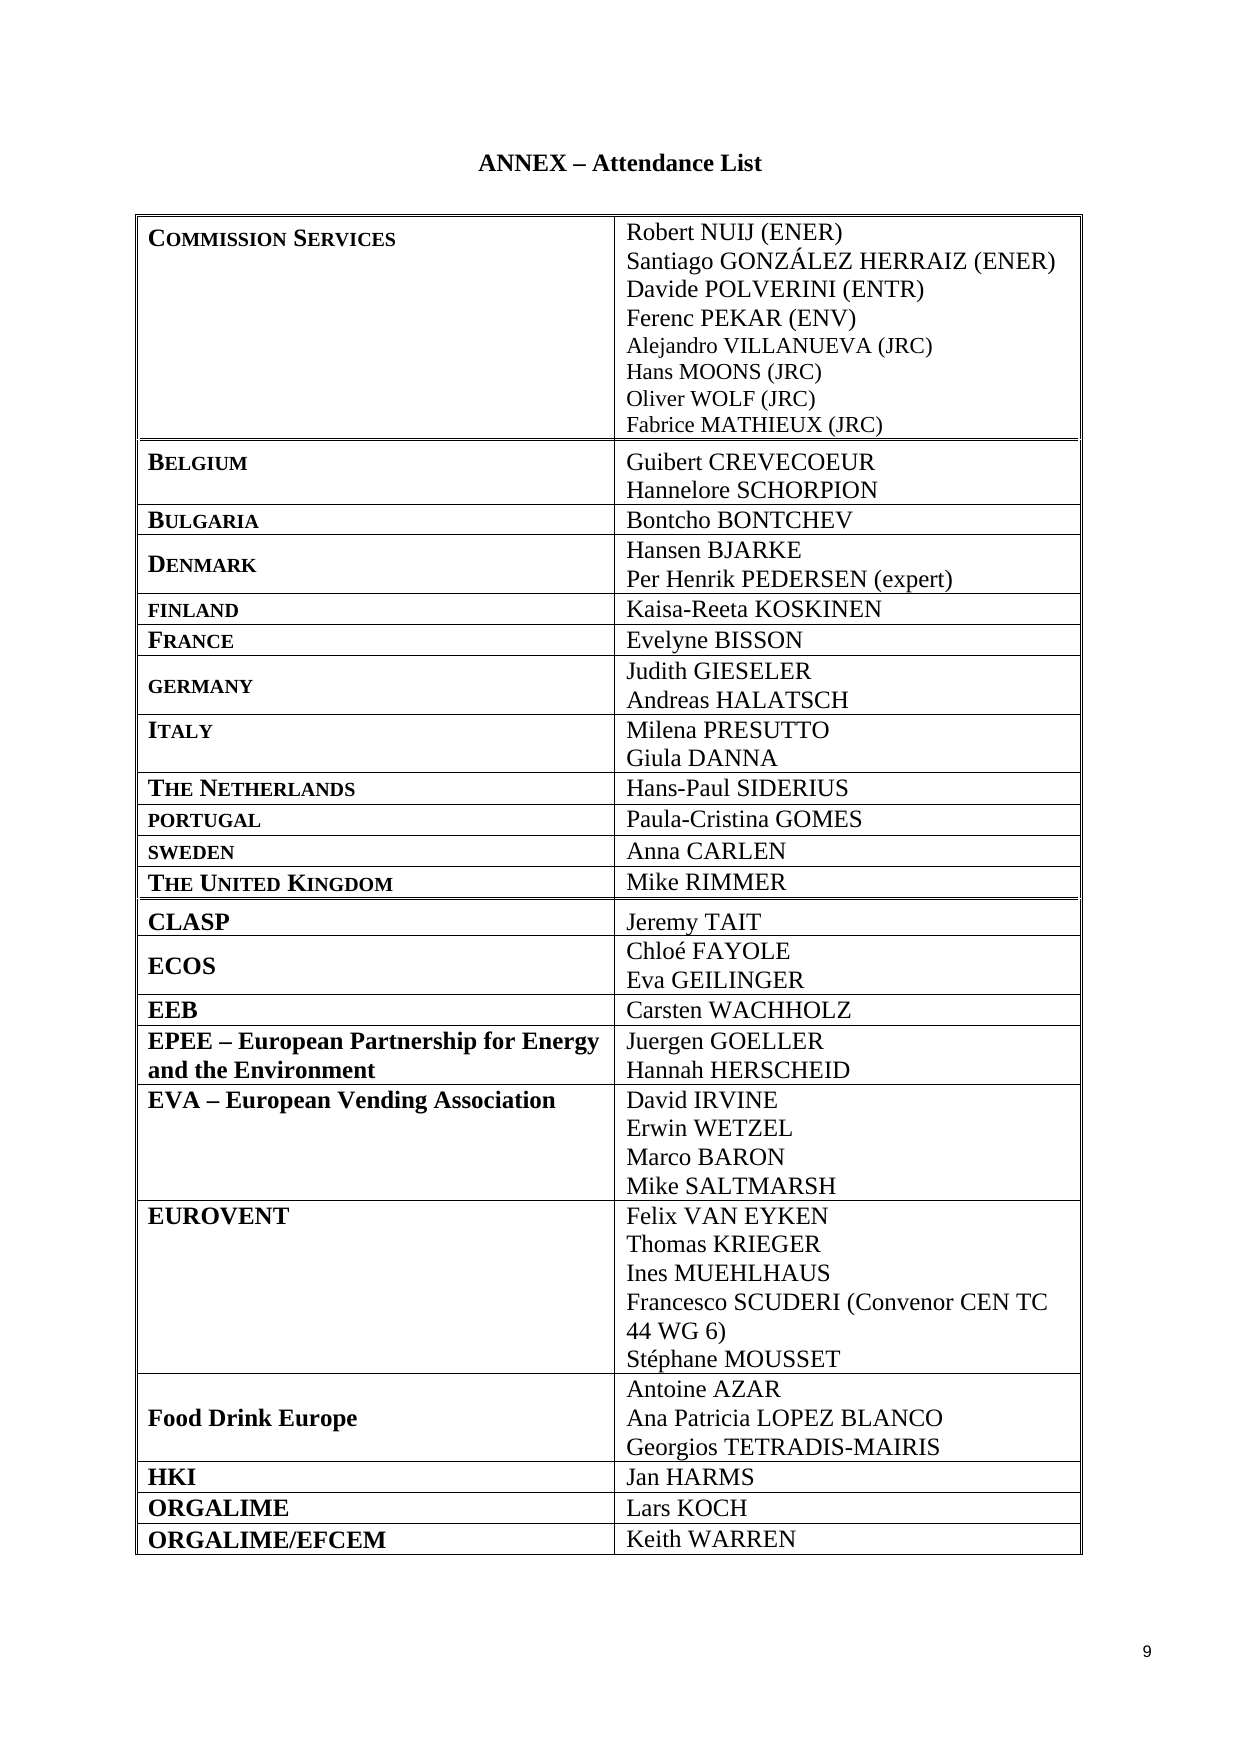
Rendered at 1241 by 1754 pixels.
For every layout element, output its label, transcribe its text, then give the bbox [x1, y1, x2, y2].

table_cell ECOS [138, 936, 614, 994]
table_cell germany [138, 656, 614, 714]
table_cell EPEE – European Partnership for Energy and the Environment [138, 1026, 614, 1084]
table_header Robert NUIJ (ENER) Santiago GONZÁLEZ HERRAIZ (ENER) Davide POLVERINI (ENTR) Ferenc PEKAR (ENV) Alejandro VILLANUEVA (JRC) Hans MOONS (JRC) Oliver WOLF (JRC) Fabrice MATHIEUX (JRC) [615, 217, 1080, 437]
table_cell The Netherlands [138, 773, 614, 803]
table_cell sweden [138, 836, 614, 866]
table_cell ORGALIME [138, 1493, 614, 1523]
table_cell Bontcho BONTCHEV [615, 505, 1080, 534]
table_cell Judith GIESELER Andreas HALATSCH [615, 656, 1080, 714]
table_cell Kaisa-Reeta KOSKINEN [615, 594, 1080, 624]
table_cell portugal [138, 805, 614, 835]
table_cell Denmark [138, 535, 614, 593]
table_cell Italy [138, 715, 614, 772]
table_cell Antoine AZAR Ana Patricia LOPEZ BLANCO Georgios TETRADIS-MAIRIS [615, 1374, 1080, 1461]
table_cell Milena PRESUTTO Giula DANNA [615, 715, 1080, 772]
table_cell Hansen BJARKE Per Henrik PEDERSEN (expert) [615, 535, 1080, 593]
table_cell Jeremy TAIT [615, 897, 1081, 935]
table_cell Juergen GOELLER Hannah HERSCHEID [615, 1026, 1080, 1084]
table_cell Keith WARREN [615, 1524, 1080, 1554]
table_cell Felix VAN EYKEN Thomas KRIEGER Ines MUEHLHAUS Francesco SCUDERI (Convenor CEN TC 44 WG 6) Stéphane MOUSSET [615, 1201, 1080, 1373]
table_cell Evelyne BISSON [615, 625, 1080, 655]
table_cell France [138, 625, 614, 655]
table_cell Belgium [138, 438, 614, 504]
table_cell Hans-Paul SIDERIUS [615, 773, 1080, 803]
table_cell Bulgaria [138, 505, 614, 534]
table_cell Lars KOCH [615, 1493, 1080, 1523]
table_cell Paula-Cristina GOMES [615, 805, 1080, 835]
table_cell finland [138, 594, 614, 624]
table_cell Mike RIMMER [615, 867, 1080, 897]
table_cell EVA – European Vending Association [138, 1085, 614, 1200]
table_cell Guibert CREVECOEUR Hannelore SCHORPION [615, 438, 1080, 504]
table_cell EUROVENT [138, 1201, 614, 1373]
table_cell EEB [138, 995, 614, 1025]
table_cell Food Drink Europe [138, 1374, 614, 1461]
table_cell Jan HARMS [615, 1462, 1080, 1492]
table_cell Anna CARLEN [615, 836, 1080, 866]
text ANNEX – Attendance List [148, 148, 1093, 176]
table_cell Chloé FAYOLE Eva GEILINGER [615, 936, 1080, 994]
table_cell David IRVINE Erwin WETZEL Marco BARON Mike SALTMARSH [615, 1085, 1080, 1200]
table_cell ORGALIME/EFCEM [138, 1524, 614, 1554]
table_cell Carsten WACHHOLZ [615, 995, 1080, 1025]
table_cell The United Kingdom [138, 867, 614, 897]
table_header Commission Services [138, 217, 614, 437]
table_cell CLASP [136, 897, 614, 935]
table_cell HKI [138, 1462, 614, 1492]
